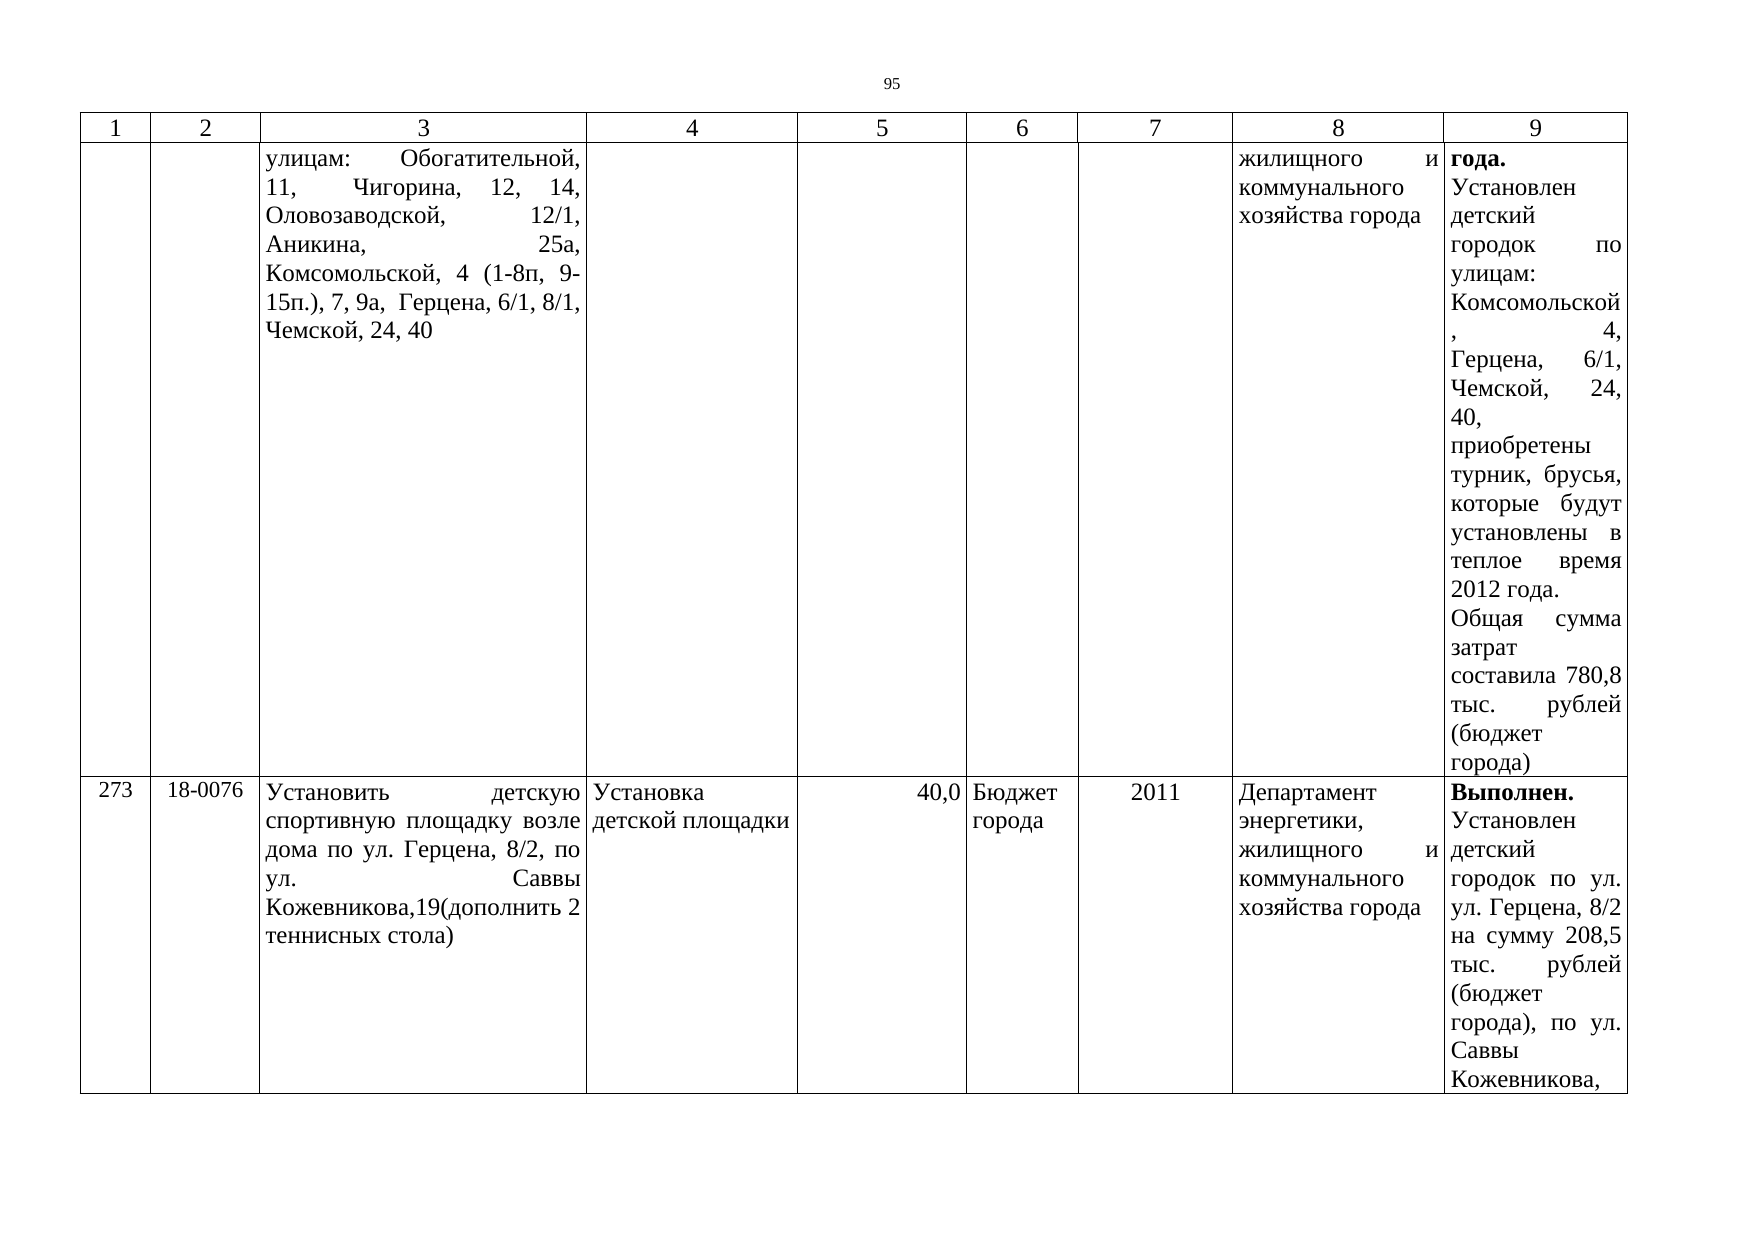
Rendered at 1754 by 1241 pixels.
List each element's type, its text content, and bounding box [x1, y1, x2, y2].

table_header 8 [1233, 113, 1443, 142]
table_header 4 [587, 113, 797, 142]
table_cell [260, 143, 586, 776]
table_header 2 [151, 113, 260, 142]
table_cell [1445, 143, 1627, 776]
table_header 9 [1444, 113, 1627, 142]
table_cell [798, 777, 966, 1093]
table_header 5 [798, 113, 966, 142]
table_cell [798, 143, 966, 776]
table_header 6 [967, 113, 1077, 142]
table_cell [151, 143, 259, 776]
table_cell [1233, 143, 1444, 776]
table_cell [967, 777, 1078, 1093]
table_header 1 [81, 113, 150, 142]
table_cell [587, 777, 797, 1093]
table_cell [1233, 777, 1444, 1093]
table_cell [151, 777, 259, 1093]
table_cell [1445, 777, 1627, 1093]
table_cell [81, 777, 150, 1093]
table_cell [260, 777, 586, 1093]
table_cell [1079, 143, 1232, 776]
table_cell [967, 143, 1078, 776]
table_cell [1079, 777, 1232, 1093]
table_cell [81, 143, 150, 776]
table_header 7 [1078, 113, 1232, 142]
table_header 3 [261, 113, 586, 142]
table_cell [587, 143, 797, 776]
